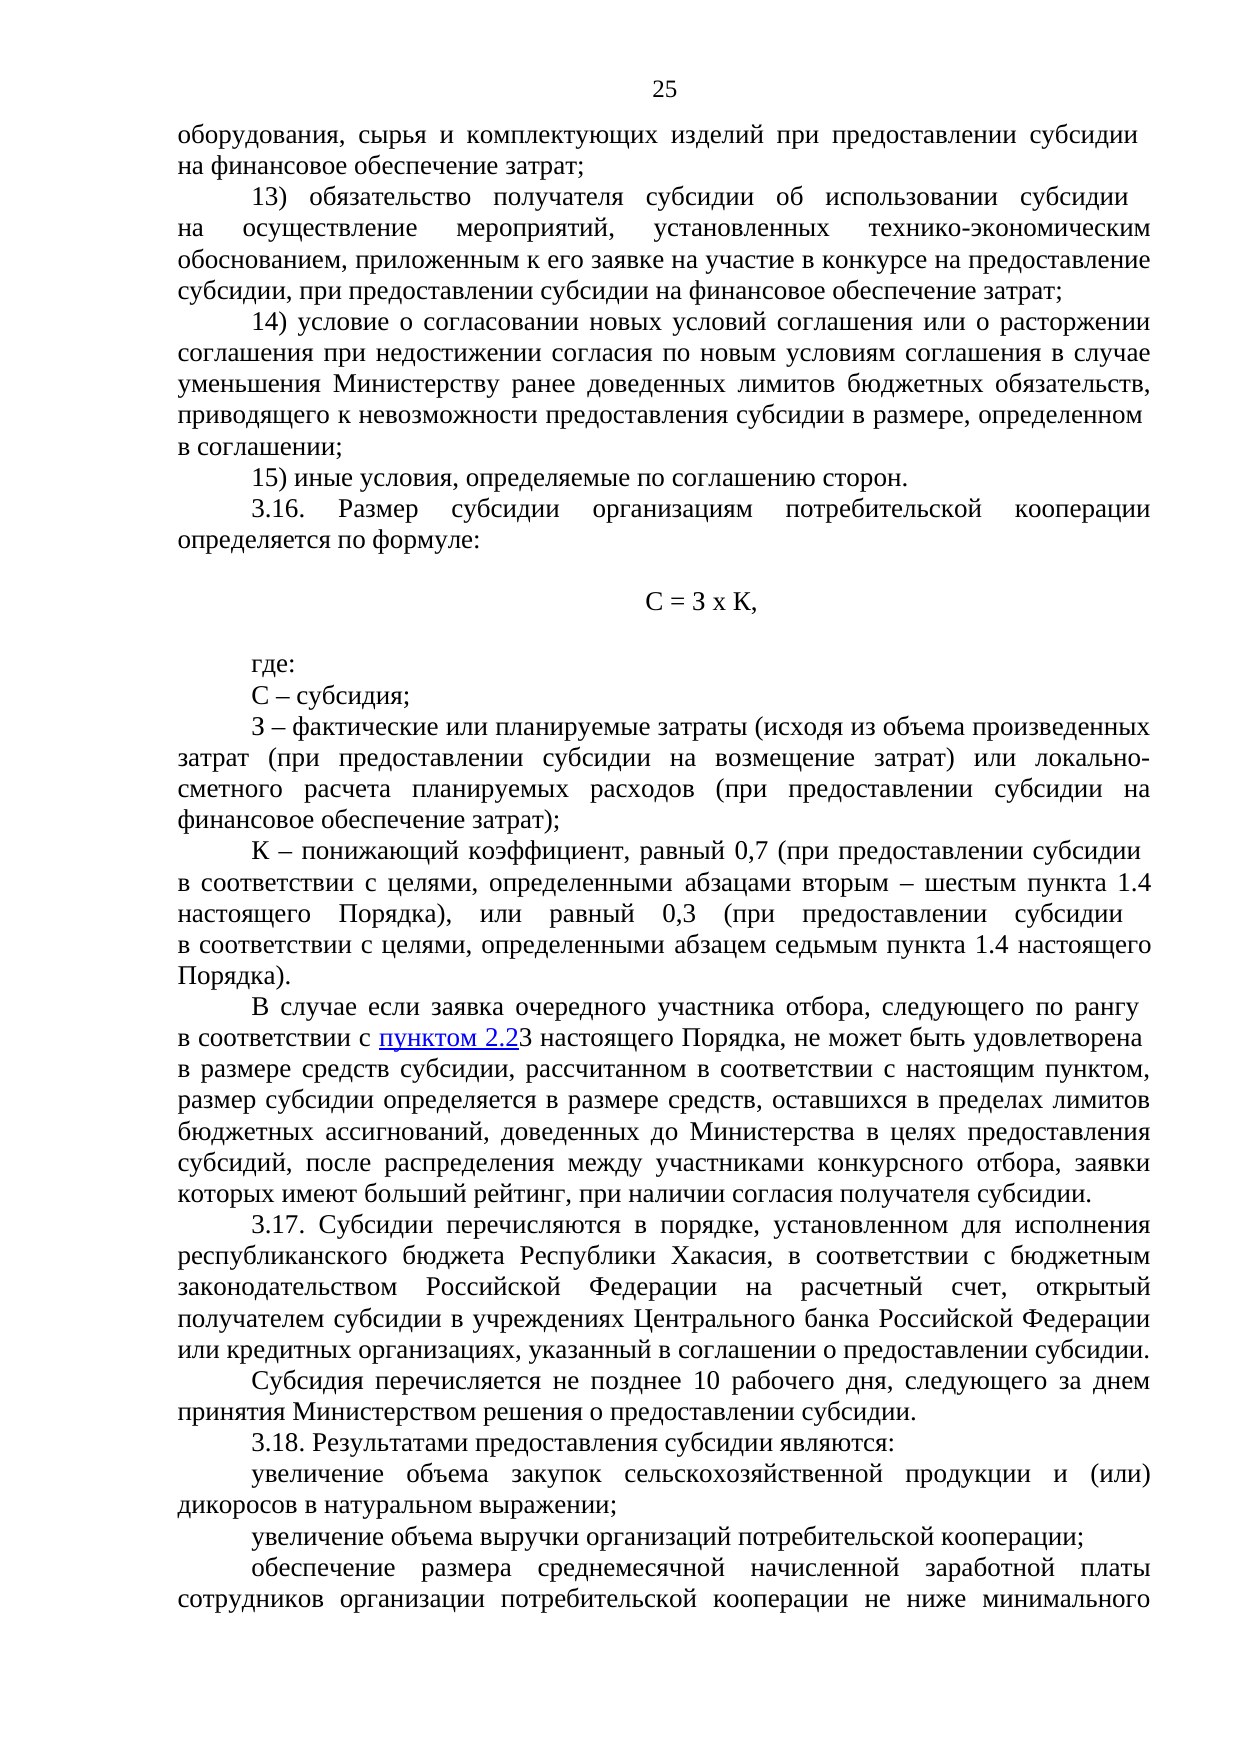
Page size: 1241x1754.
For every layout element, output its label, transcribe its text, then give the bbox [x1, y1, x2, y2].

text К – понижающий коэффициент, равный 0,7 (при предоставлении субсидии в соответствии с целями, определенными абзацами вторым – шестым пункта 1.4 настоящего Порядка), или равный 0,3 (при предоставлении субсидии в соответствии с целями, определенными абзацем седьмым пункта 1.4 настоящего Порядка). [177, 834, 1152, 990]
text 14) условие о согласовании новых условий соглашения или о расторжении соглашения при недостижении согласия по новым условиям соглашения в случае уменьшения Министерству ранее доведенных лимитов бюджетных обязательств, приводящего к невозможности предоставления субсидии в размере, определенном в соглашении; [177, 305, 1152, 461]
text 3.18. Результатами предоставления субсидии являются: [177, 1426, 1152, 1457]
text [177, 1551, 1152, 1613]
text С – субсидия; [177, 679, 1152, 710]
text З – фактические или планируемые затраты (исходя из объема произведенных затрат (при предоставлении субсидии на возмещение затрат) или локально-сметного расчета планируемых расходов (при предоставлении субсидии на финансовое обеспечение затрат); [177, 710, 1152, 834]
text С = З x К, [177, 585, 1152, 616]
text увеличение объема закупок сельскохозяйственной продукции и (или) дикоросов в натуральном выражении; [177, 1457, 1152, 1520]
text 15) иные условия, определяемые по соглашению сторон. [177, 461, 1152, 492]
text 13) обязательство получателя субсидии об использовании субсидии на осуществление мероприятий, установленных технико-экономическим обоснованием, приложенным к его заявке на участие в конкурсе на предоставление субсидии, при предоставлении субсидии на финансовое обеспечение затрат; [177, 180, 1152, 305]
text 3.16. Размер субсидии организациям потребительской кооперации определяется по формуле: [177, 492, 1152, 554]
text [177, 118, 1152, 180]
text Субсидия перечисляется не позднее 10 рабочего дня, следующего за днем принятия Министерством решения о предоставлении субсидии. [177, 1364, 1152, 1426]
text 3.17. Субсидии перечисляются в порядке, установленном для исполнения республиканского бюджета Республики Хакасия, в соответствии с бюджетным законодательством Российской Федерации на расчетный счет, открытый получателем субсидии в учреждениях Центрального банка Российской Федерации или кредитных организациях, указанный в соглашении о предоставлении субсидии. [177, 1208, 1152, 1364]
text В случае если заявка очередного участника отбора, следующего по рангу в соответствии с пунктом 2.23 настоящего Порядка, не может быть удовлетворена в размере средств субсидии, рассчитанном в соответствии с настоящим пунктом, размер субсидии определяется в размере средств, оставшихся в пределах лимитов бюджетных ассигнований, доведенных до Министерства в целях предоставления субсидий, после распределения между участниками конкурсного отбора, заявки которых имеют больший рейтинг, при наличии согласия получателя субсидии. [177, 990, 1152, 1208]
text увеличение объема выручки организаций потребительской кооперации; [177, 1520, 1152, 1551]
text где: [177, 648, 1152, 679]
